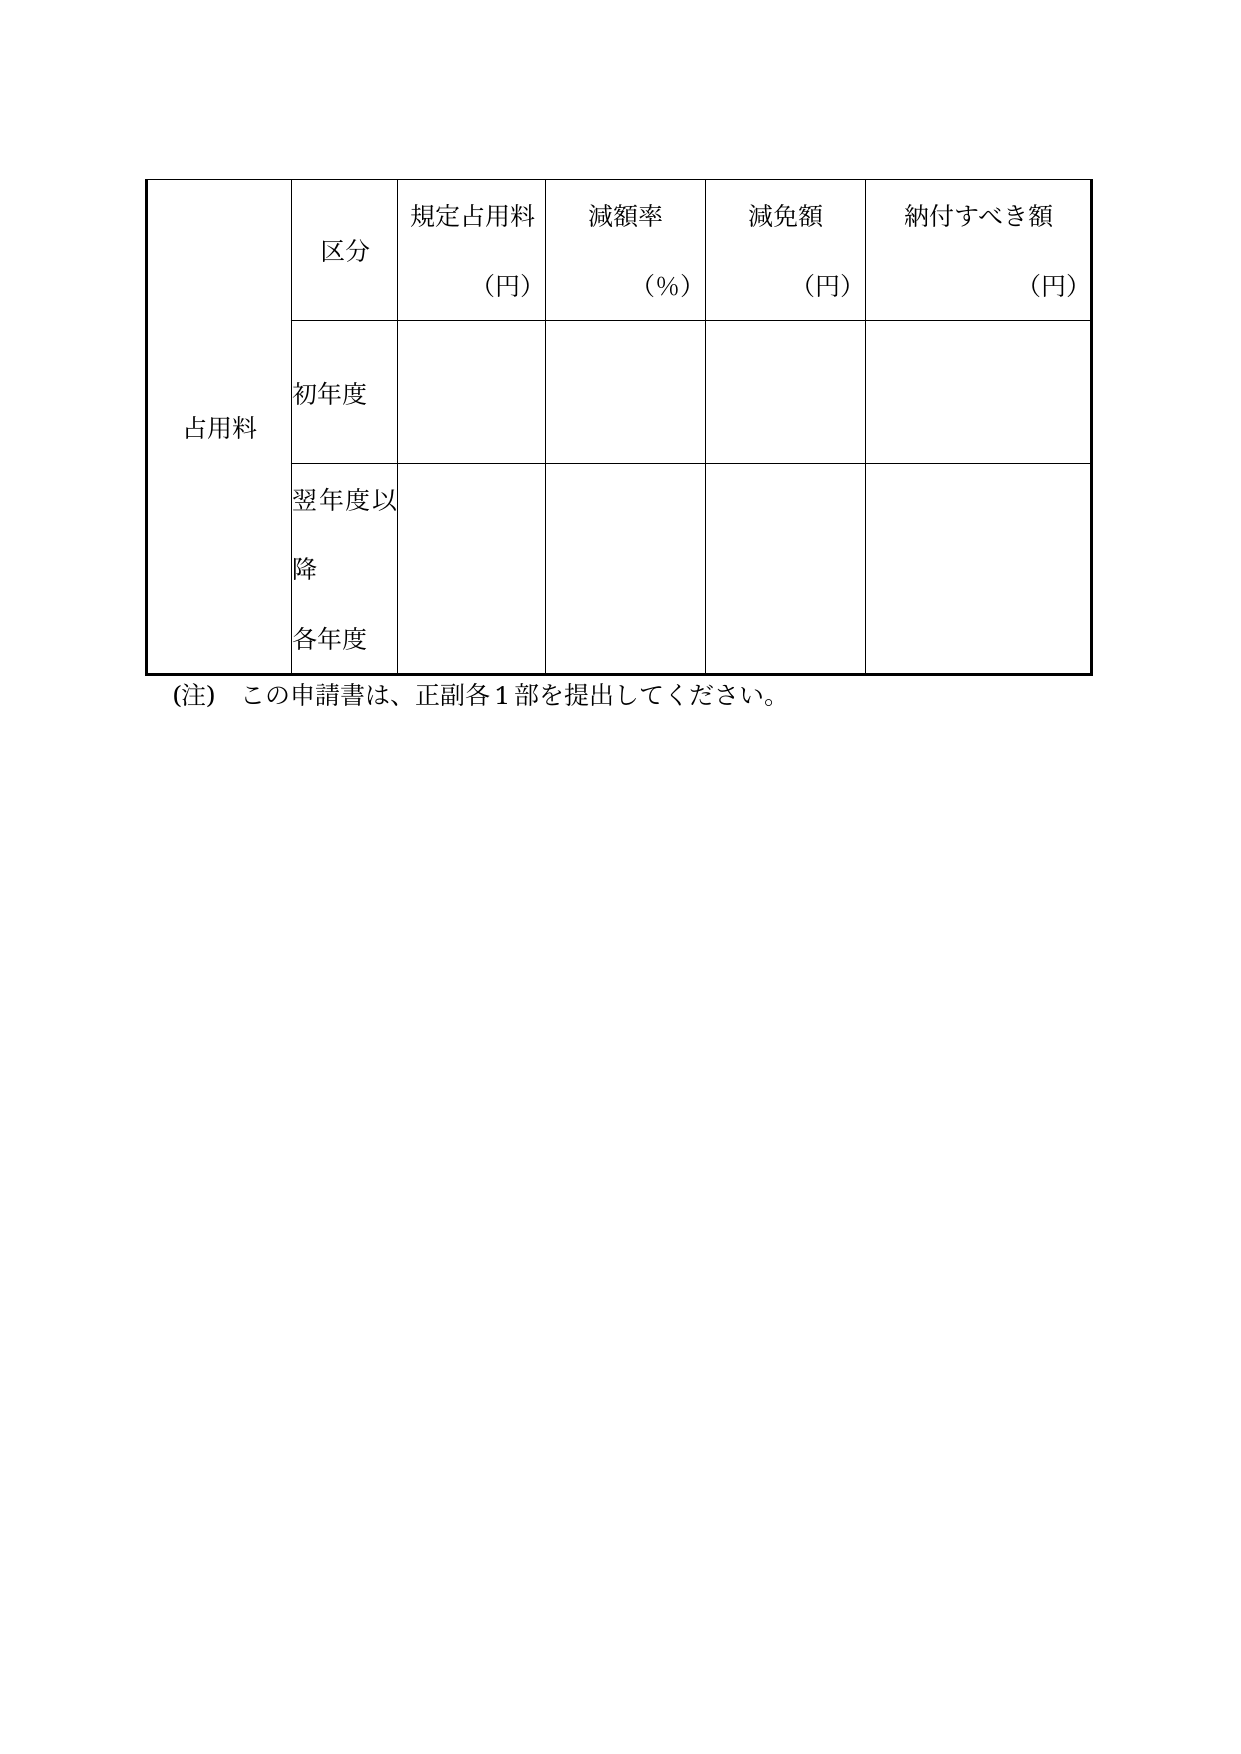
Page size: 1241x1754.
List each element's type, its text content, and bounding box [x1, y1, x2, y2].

table_cell [866, 321, 1090, 462]
table_cell 規定占用料 （円） [398, 180, 545, 320]
table_cell [398, 321, 545, 462]
table_cell [706, 321, 865, 462]
text (注) この申請書は、正副各1部を提出してください。 [148, 676, 1092, 712]
table_cell [546, 321, 705, 462]
table_cell [706, 464, 865, 673]
table_cell [866, 464, 1090, 673]
table_cell 減免額 （円） [706, 180, 865, 320]
table_cell 区分 [292, 180, 397, 320]
table_cell 初年度 [292, 321, 397, 462]
table_cell 納付すべき額 （円） [866, 180, 1090, 320]
table_cell 占用料 [148, 180, 291, 673]
table_cell 翌年度以降 各年度 [292, 464, 397, 673]
table_cell 減額率 （％） [546, 180, 705, 320]
table_cell [546, 464, 705, 673]
table_cell [398, 464, 545, 673]
